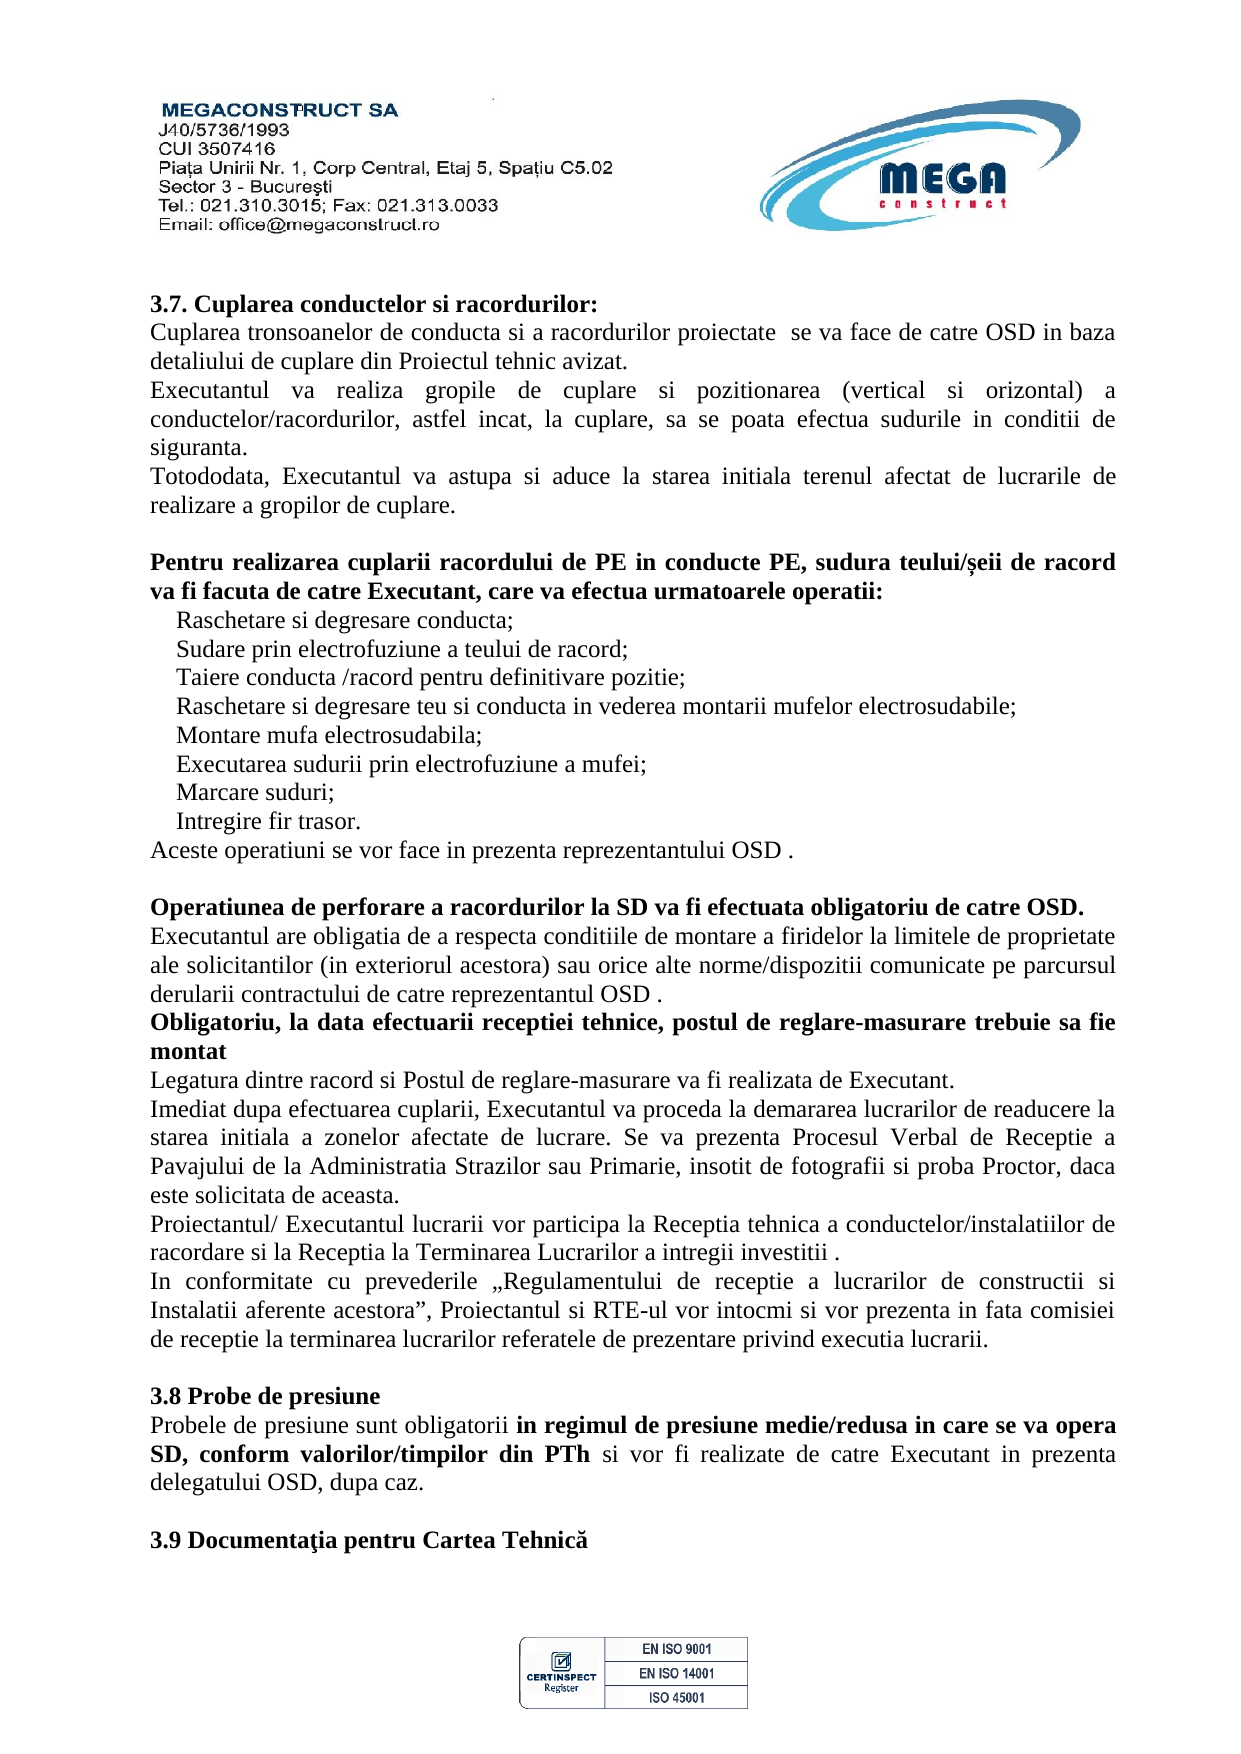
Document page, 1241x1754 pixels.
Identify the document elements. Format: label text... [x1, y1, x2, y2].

text In conformitate cu prevederile „Regulamentului de receptie a lucrarilor de constructii si Instalatii aferente acestora”, Proiectantul si RTE-ul vor intocmi si vor prezenta in fata comisiei de receptie la terminarea lucrarilor referatele de prezentare privind executia lucrarii. [150, 1266, 1117, 1352]
text 3.9 Documentaţia pentru Cartea Tehnică [150, 1525, 1117, 1554]
text Totododata, Executantul va astupa si aduce la starea initiala terenul afectat de lucrarile de realizare a gropilor de cuplare. [150, 461, 1117, 519]
text  Montare mufa electrosudabila; [150, 720, 1117, 749]
text Executantul are obligatia de a respecta conditiile de montare a firidelor la limitele de proprietate ale solicitantilor (in exteriorul acestora) sau orice alte norme/dispozitii comunicate pe parcursul derularii contractului de catre reprezentantul OSD . [150, 921, 1117, 1007]
text 3.7. Cuplarea conductelor si racordurilor: [150, 289, 1117, 317]
text Aceste operatiuni se vor face in prezenta reprezentantului OSD . [150, 835, 1117, 864]
text Pentru realizarea cuplarii racordului de PE in conducte PE, sudura teului/șeii de racord va fi facuta de catre Executant, care va efectua urmatoarele operatii: [150, 547, 1117, 605]
picture [519, 1637, 748, 1709]
text  Sudare prin electrofuziune a teului de racord; [150, 634, 1117, 662]
text Obligatoriu, la data efectuarii receptiei tehnice, postul de reglare-masurare trebuie sa fie montat [150, 1007, 1117, 1065]
text  Marcare suduri; [150, 777, 1117, 806]
text  Executarea sudurii prin electrofuziune a mufei; [150, 749, 1117, 777]
text Cuplarea tronsoanelor de conducta si a racordurilor proiectate se va face de catre OSD in baza detaliului de cuplare din Proiectul tehnic avizat. [150, 317, 1117, 375]
text Probele de presiune sunt obligatorii in regimul de presiune medie/redusa in care se va opera SD, conform valorilor/timpilor din PTh si vor fi realizate de catre Executant in prezenta delegatului OSD, dupa caz. [150, 1410, 1117, 1496]
text Proiectantul/ Executantul lucrarii vor participa la Receptia tehnica a conductelor/instalatiilor de racordare si la Receptia la Terminarea Lucrarilor a intregii investitii . [150, 1209, 1117, 1266]
text Executantul va realiza gropile de cuplare si pozitionarea (vertical si orizontal) a conductelor/racordurilor, astfel incat, la cuplare, sa se poata efectua sudurile in conditii de siguranta. [150, 375, 1117, 461]
text 3.8 Probe de presiune [150, 1381, 1117, 1410]
text Legatura dintre racord si Postul de reglare-masurare va fi realizata de Executant. [150, 1065, 1117, 1094]
text  Intregire fir trasor. [150, 806, 1117, 835]
picture [150, 73, 1096, 260]
text Imediat dupa efectuarea cuplarii, Executantul va proceda la demararea lucrarilor de readucere la starea initiala a zonelor afectate de lucrare. Se va prezenta Procesul Verbal de Receptie a Pavajului de la Administratia Strazilor sau Primarie, insotit de fotografii si proba Proctor, daca este solicitata de aceasta. [150, 1094, 1117, 1209]
text  Raschetare si degresare conducta; [150, 605, 1117, 634]
text  Raschetare si degresare teu si conducta in vederea montarii mufelor electrosudabile; [150, 691, 1117, 720]
text Operatiunea de perforare a racordurilor la SD va fi efectuata obligatoriu de catre OSD. [150, 892, 1117, 921]
text  Taiere conducta /racord pentru definitivare pozitie; [150, 662, 1117, 691]
